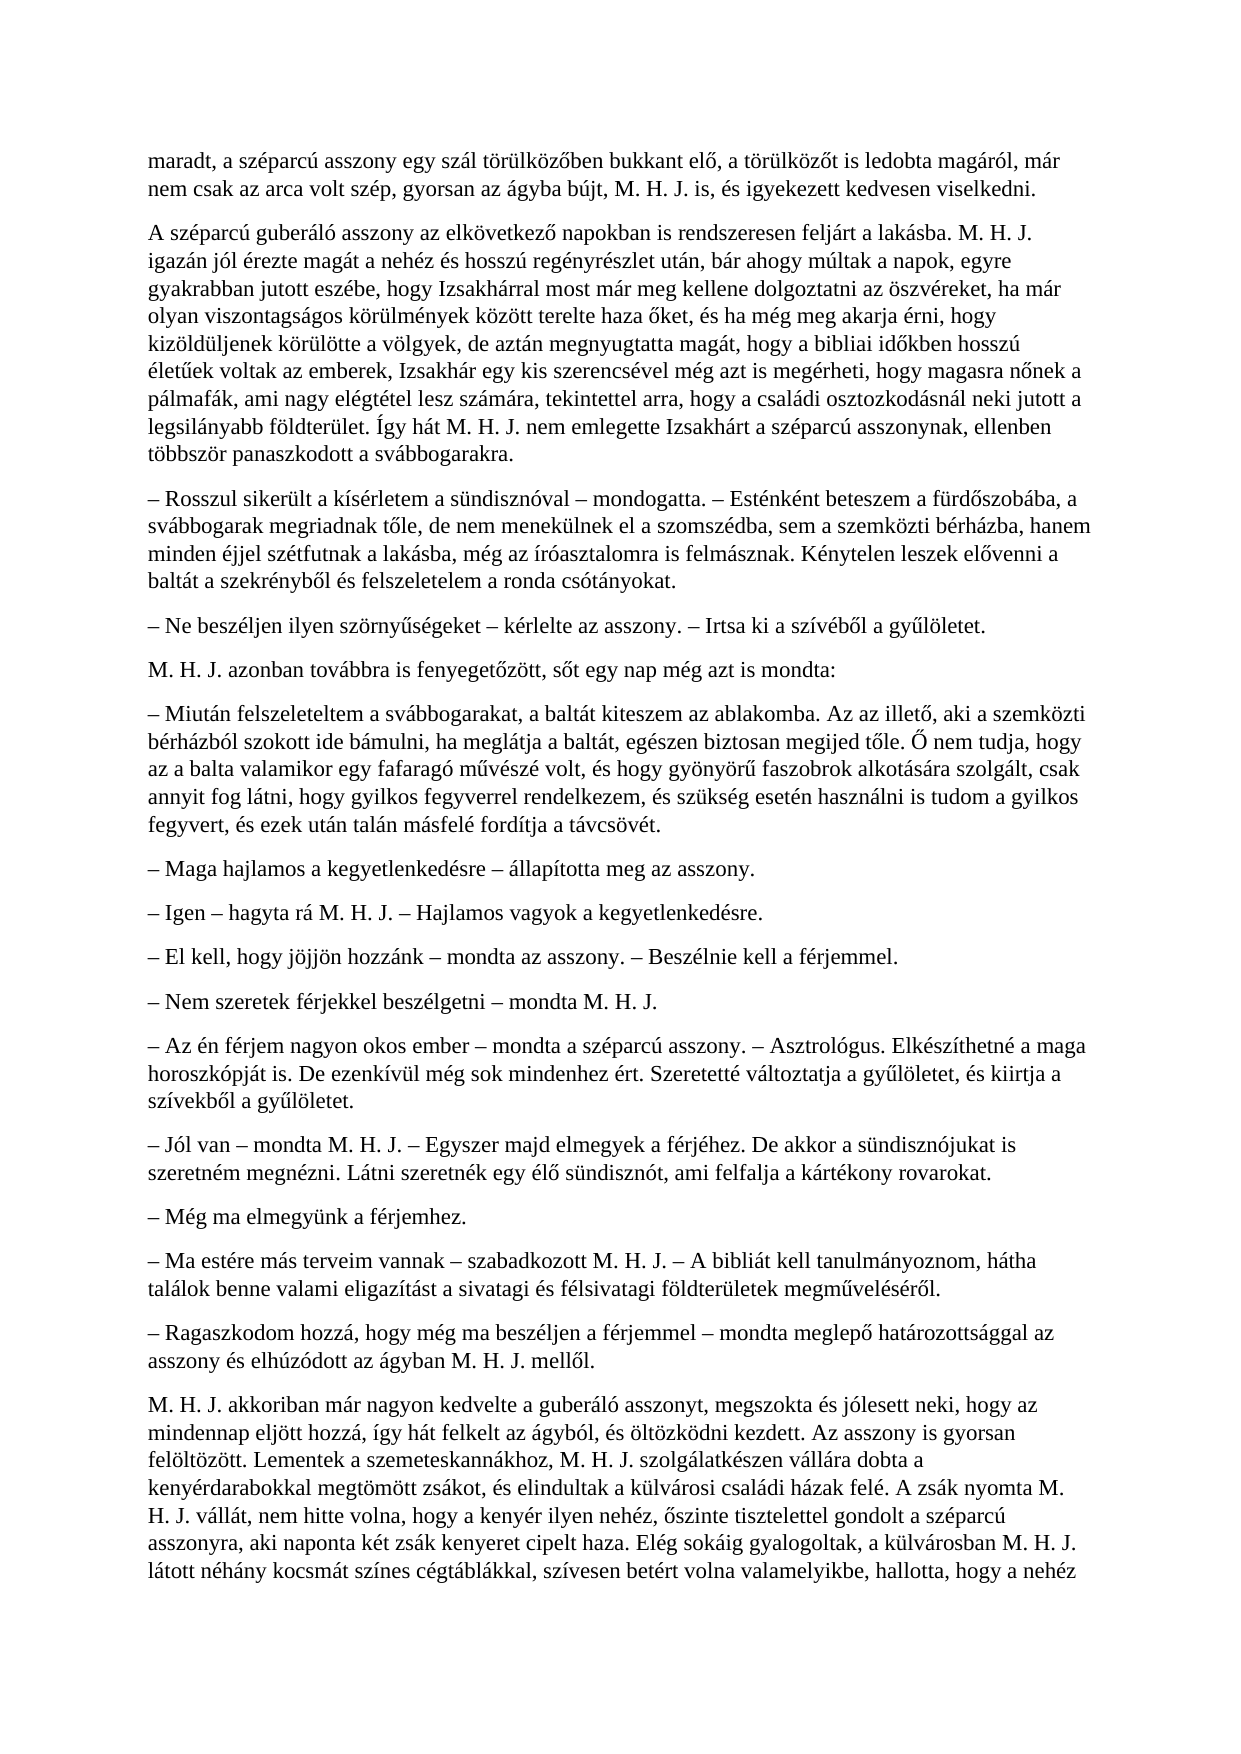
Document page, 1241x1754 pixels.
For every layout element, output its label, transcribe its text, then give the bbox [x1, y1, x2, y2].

text – El kell, hogy jöjjön hozzánk – mondta az asszony. – Beszélnie kell a férjemmel. [148, 943, 1093, 970]
text – Nem szeretek férjekkel beszélgetni – mondta M. H. J. [148, 988, 1093, 1014]
text – Igen – hagyta rá M. H. J. – Hajlamos vagyok a kegyetlenkedésre. [148, 899, 1093, 926]
text M. H. J. azonban továbbra is fenyegetőzött, sőt egy nap még azt is mondta: [148, 656, 1093, 682]
text – Még ma elmegyünk a férjemhez. [148, 1203, 1093, 1230]
text – Miután felszeleteltem a svábbogarakat, a baltát kiteszem az ablakomba. Az az illető, aki a szemközti bérházból szokott ide bámulni, ha meglátja a baltát, egészen biztosan megijed tőle. Ő nem tudja, hogy az a balta valamikor egy fafaragó művészé volt, és hogy gyönyörű faszobrok alkotására szolgált, csak annyit fog látni, hogy gyilkos fegyverrel rendelkezem, és szükség esetén használni is tudom a gyilkos fegyvert, és ezek után talán másfelé fordítja a távcsövét. [148, 700, 1093, 837]
text – Jól van – mondta M. H. J. – Egyszer majd elmegyek a férjéhez. De akkor a sündisznójukat is szeretném megnézni. Látni szeretnék egy élő sündisznót, ami felfalja a kártékony rovarokat. [148, 1131, 1093, 1185]
text A széparcú guberáló asszony az elkövetkező napokban is rendszeresen feljárt a lakásba. M. H. J. igazán jól érezte magát a nehéz és hosszú regényrészlet után, bár ahogy múltak a napok, egyre gyakrabban jutott eszébe, hogy Izsakhárral most már meg kellene dolgoztatni az öszvéreket, ha már olyan viszontagságos körülmények között terelte haza őket, és ha még meg akarja érni, hogy kizöldüljenek körülötte a völgyek, de aztán megnyugtatta magát, hogy a bibliai időkben hosszú életűek voltak az emberek, Izsakhár egy kis szerencsével még azt is megérheti, hogy magasra nőnek a pálmafák, ami nagy elégtétel lesz számára, tekintettel arra, hogy a családi osztozkodásnál neki jutott a legsilányabb földterület. Így hát M. H. J. nem emlegette Izsakhárt a széparcú asszonynak, ellenben többször panaszkodott a svábbogarakra. [148, 219, 1093, 467]
text – Rosszul sikerült a kísérletem a sündisznóval – mondogatta. – Esténként beteszem a fürdőszobába, a svábbogarak megriadnak tőle, de nem menekülnek el a szomszédba, sem a szemközti bérházba, hanem minden éjjel szétfutnak a lakásba, még az íróasztalomra is felmásznak. Kénytelen leszek elővenni a baltát a szekrényből és felszeletelem a ronda csótányokat. [148, 484, 1093, 594]
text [148, 1391, 1093, 1583]
text – Az én férjem nagyon okos ember – mondta a széparcú asszony. – Asztrológus. Elkészíthetné a maga horoszkópját is. De ezenkívül még sok mindenhez ért. Szeretetté változtatja a gyűlöletet, és kiirtja a szívekből a gyűlöletet. [148, 1032, 1093, 1113]
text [148, 148, 1093, 202]
text – Maga hajlamos a kegyetlenkedésre – állapította meg az asszony. [148, 855, 1093, 881]
text – Ne beszéljen ilyen szörnyűségeket – kérlelte az asszony. – Irtsa ki a szívéből a gyűlöletet. [148, 612, 1093, 638]
text – Ragaszkodom hozzá, hogy még ma beszéljen a férjemmel – mondta meglepő határozottsággal az asszony és elhúzódott az ágyban M. H. J. mellől. [148, 1319, 1093, 1373]
text – Ma estére más terveim vannak – szabadkozott M. H. J. – A bibliát kell tanulmányoznom, hátha találok benne valami eligazítást a sivatagi és félsivatagi földterületek megműveléséről. [148, 1248, 1093, 1302]
